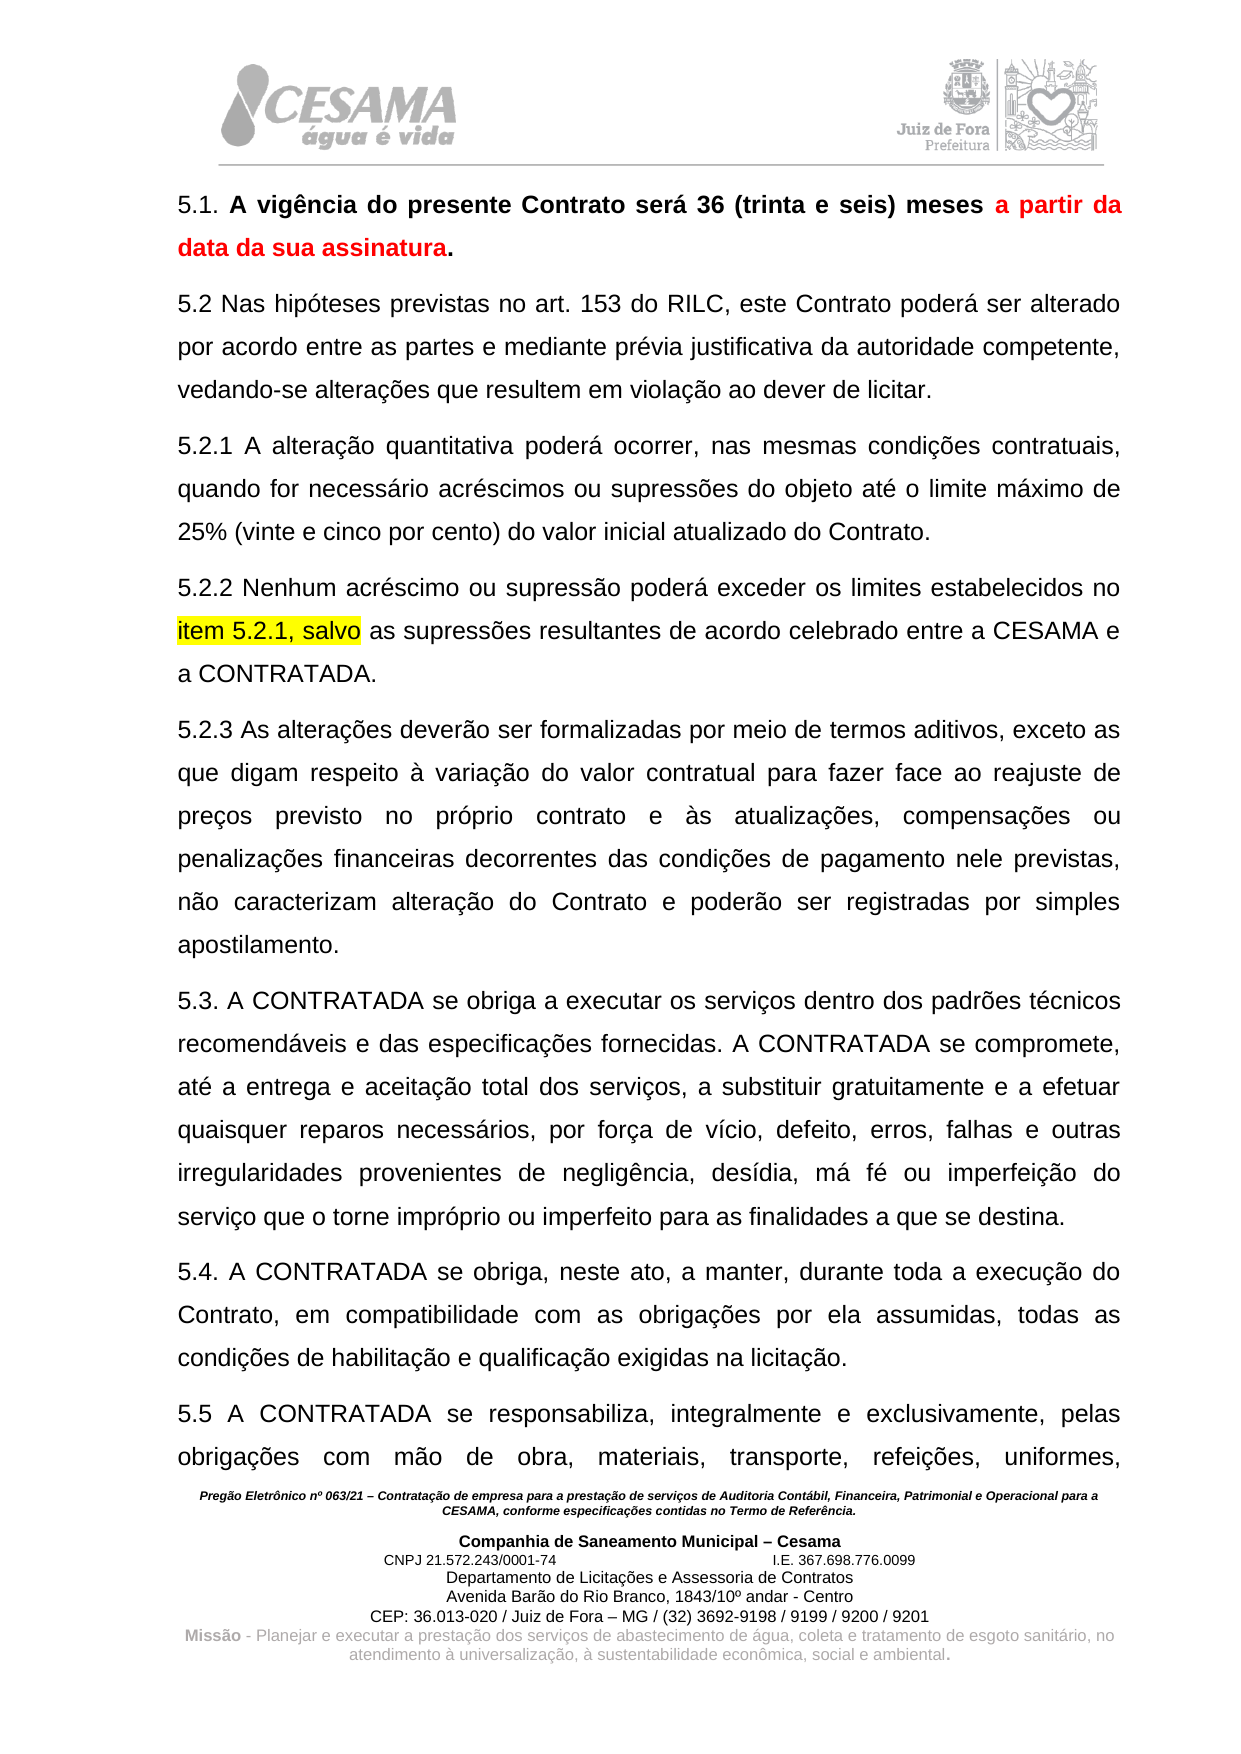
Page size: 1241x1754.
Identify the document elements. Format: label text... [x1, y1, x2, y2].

text 5.1. A vigência do presente Contrato será 36 (trinta e seis) meses a partir da data da sua assinatura. [177, 190, 1122, 262]
text 5.2 Nas hipóteses previstas no art. 153 do RILC, este Contrato poderá ser alterado por acordo entre as partes e mediante prévia justificativa da autoridade competente, vedando-se alterações que resultem em violação ao dever de licitar. [177, 289, 1122, 404]
text 5.3. A CONTRATADA se obriga a executar os serviços dentro dos padrões técnicos recomendáveis e das especificações fornecidas. A CONTRATADA se compromete, até a entrega e aceitação total dos serviços, a substituir gratuitamente e a efetuar quaisquer reparos necessários, por força de vício, defeito, erros, falhas e outras irregularidades provenientes de negligência, desídia, má fé ou imperfeição do serviço que o torne impróprio ou imperfeito para as finalidades a que se destina. [177, 986, 1122, 1230]
text 5.2.1 A alteração quantitativa poderá ocorrer, nas mesmas condições contratuais, quando for necessário acréscimos ou supressões do objeto até o limite máximo de 25% (vinte e cinco por cento) do valor inicial atualizado do Contrato. [177, 431, 1122, 546]
text 5.2.3 As alterações deverão ser formalizadas por meio de termos aditivos, exceto as que digam respeito à variação do valor contratual para fazer face ao reajuste de preços previsto no próprio contrato e às atualizações, compensações ou penalizações financeiras decorrentes das condições de pagamento nele previstas, não caracterizam alteração do Contrato e poderão ser registradas por simples apostilamento. [177, 715, 1122, 959]
text 5.4. A CONTRATADA se obriga, neste ato, a manter, durante toda a execução do Contrato, em compatibilidade com as obrigações por ela assumidas, todas as condições de habilitação e qualificação exigidas na licitação. [177, 1257, 1122, 1372]
picture [218, 59, 1105, 166]
text 5.2.2 Nenhum acréscimo ou supressão poderá exceder os limites estabelecidos no item 5.2.1, salvo as supressões resultantes de acordo celebrado entre a CESAMA e a CONTRATADA. [177, 573, 1122, 688]
